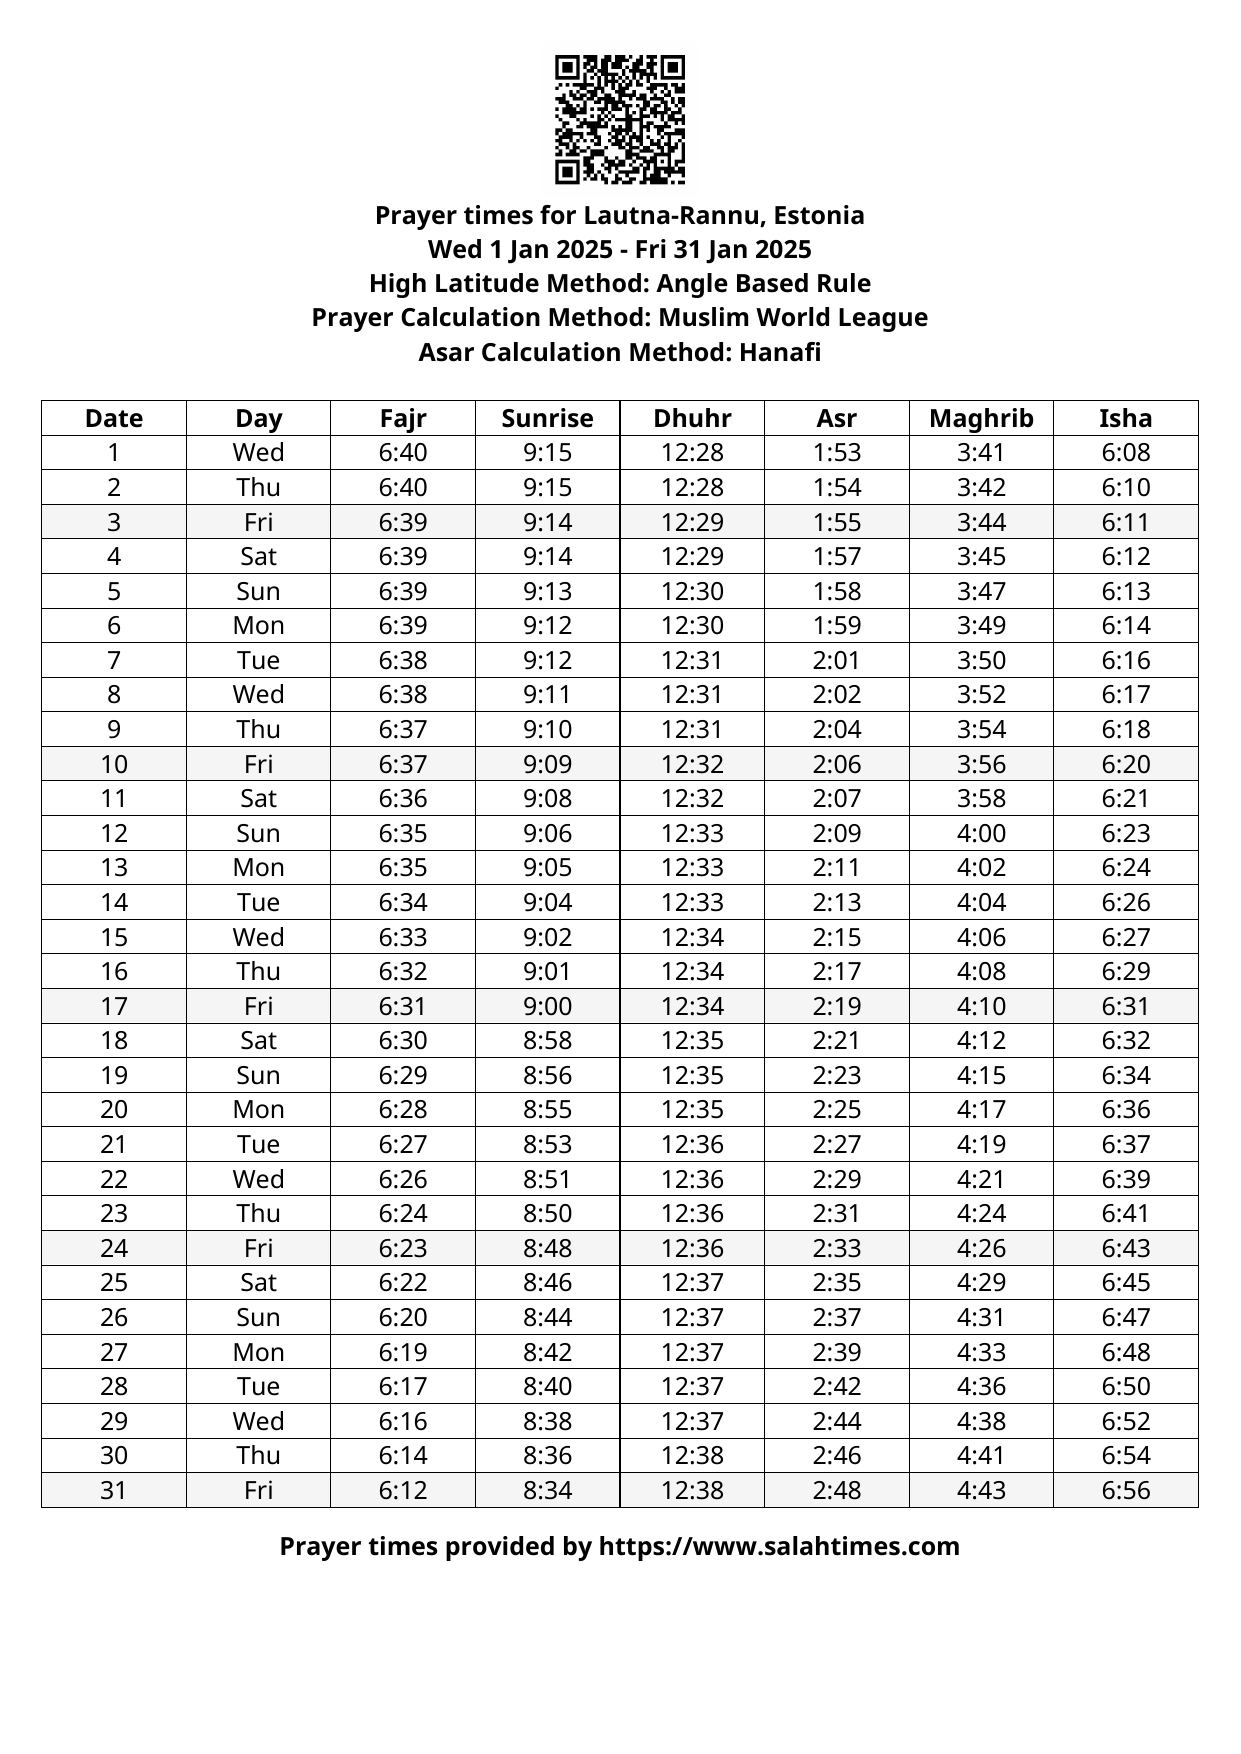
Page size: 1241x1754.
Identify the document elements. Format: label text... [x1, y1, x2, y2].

table_cell 12:36 [621, 1231, 764, 1264]
table_cell 2:27 [765, 1127, 909, 1161]
table_cell 6:24 [331, 1196, 475, 1230]
table_cell 9:14 [476, 505, 619, 538]
table_cell 29 [42, 1404, 186, 1437]
table_cell 18 [42, 1024, 186, 1057]
table_cell 3:50 [910, 643, 1053, 677]
table_cell 12:36 [621, 1196, 764, 1230]
table_cell 2 [42, 470, 186, 504]
table_header Sunrise [476, 401, 619, 434]
table_cell 3:47 [910, 574, 1053, 607]
table_cell 4:31 [910, 1300, 1053, 1334]
table_cell Tue [187, 885, 330, 919]
table_cell 6:47 [1054, 1300, 1198, 1334]
table_cell 6:32 [1054, 1024, 1198, 1057]
table_cell 6:34 [331, 885, 475, 919]
table_cell 12:37 [621, 1266, 764, 1299]
table_cell 2:13 [765, 885, 909, 919]
table_cell 6:16 [1054, 643, 1198, 677]
table_cell Mon [187, 1335, 330, 1368]
table_cell 8:40 [476, 1369, 619, 1403]
table_cell Mon [187, 1093, 330, 1126]
table_cell 6:40 [331, 436, 475, 469]
table_cell Sun [187, 1300, 330, 1334]
table_cell Thu [187, 1439, 330, 1472]
table_cell 6:56 [1054, 1473, 1198, 1507]
table_cell 8:46 [476, 1266, 619, 1299]
table_cell 6:17 [1054, 678, 1198, 711]
table_cell 10 [42, 747, 186, 780]
table_cell Tue [187, 1127, 330, 1161]
table_cell 12:36 [621, 1162, 764, 1195]
table_cell 12:31 [621, 643, 764, 677]
table_cell 1:59 [765, 609, 909, 642]
table_cell 2:44 [765, 1404, 909, 1437]
table_cell 6:14 [331, 1439, 475, 1472]
table_cell 14 [42, 885, 186, 919]
text Prayer Calculation Method: Muslim World League [42, 300, 1198, 334]
table_cell Thu [187, 954, 330, 988]
table_cell 23 [42, 1196, 186, 1230]
table_cell 6:12 [331, 1473, 475, 1507]
table_cell 8 [42, 678, 186, 711]
table_cell 12:33 [621, 816, 764, 849]
table_cell 12:28 [621, 436, 764, 469]
table_cell 8:51 [476, 1162, 619, 1195]
table_cell 4:15 [910, 1058, 1053, 1092]
table_cell 6:29 [331, 1058, 475, 1092]
table_cell 12:37 [621, 1369, 764, 1403]
table_header Day [187, 401, 330, 434]
table_cell 3:58 [910, 781, 1053, 815]
table_cell 6:26 [331, 1162, 475, 1195]
table_cell 6:50 [1054, 1369, 1198, 1403]
table_cell 2:11 [765, 851, 909, 884]
table_cell 4:19 [910, 1127, 1053, 1161]
table_cell Thu [187, 470, 330, 504]
table_cell 25 [42, 1266, 186, 1299]
table_header Date [42, 401, 186, 434]
table_cell 27 [42, 1335, 186, 1368]
table_cell 2:31 [765, 1196, 909, 1230]
table_cell 9:13 [476, 574, 619, 607]
table_cell 6:16 [331, 1404, 475, 1437]
table_cell Fri [187, 505, 330, 538]
table_cell 12:32 [621, 747, 764, 780]
table_cell 6:41 [1054, 1196, 1198, 1230]
table_cell 9:00 [476, 989, 619, 1022]
table_cell 4:04 [910, 885, 1053, 919]
table_cell 6:45 [1054, 1266, 1198, 1299]
table_cell 6:31 [331, 989, 475, 1022]
table_cell 2:19 [765, 989, 909, 1022]
text High Latitude Method: Angle Based Rule [42, 266, 1198, 300]
table_cell 4:08 [910, 954, 1053, 988]
table_cell 12:37 [621, 1335, 764, 1368]
table_cell 9:15 [476, 436, 619, 469]
table_cell 12:35 [621, 1058, 764, 1092]
table_cell 12:29 [621, 505, 764, 538]
table_cell Sat [187, 539, 330, 573]
table_cell 8:44 [476, 1300, 619, 1334]
table_cell 6:43 [1054, 1231, 1198, 1264]
table_header Asr [765, 401, 909, 434]
table_cell 6:20 [1054, 747, 1198, 780]
table_cell 30 [42, 1439, 186, 1472]
table_cell Fri [187, 1231, 330, 1264]
text Wed 1 Jan 2025 - Fri 31 Jan 2025 [42, 232, 1198, 266]
table_cell 9:09 [476, 747, 619, 780]
table_cell 12:28 [621, 470, 764, 504]
table_cell Wed [187, 678, 330, 711]
table_cell Fri [187, 747, 330, 780]
table_cell 6:23 [1054, 816, 1198, 849]
table_cell 12:37 [621, 1404, 764, 1437]
table_cell 8:36 [476, 1439, 619, 1472]
table_cell 11 [42, 781, 186, 815]
table_cell 6:12 [1054, 539, 1198, 573]
table_cell 6:37 [331, 747, 475, 780]
table_cell 6:39 [1054, 1162, 1198, 1195]
table_cell 2:09 [765, 816, 909, 849]
table_cell 6:39 [331, 609, 475, 642]
table_cell 9:12 [476, 643, 619, 677]
table_header Dhuhr [621, 401, 764, 434]
table_cell 6:11 [1054, 505, 1198, 538]
table_cell 15 [42, 920, 186, 953]
table_cell Sat [187, 1024, 330, 1057]
table_cell 6:27 [1054, 920, 1198, 953]
table_cell 12:31 [621, 678, 764, 711]
table_cell 3:41 [910, 436, 1053, 469]
table_cell 6:24 [1054, 851, 1198, 884]
table_cell 13 [42, 851, 186, 884]
table_cell 8:58 [476, 1024, 619, 1057]
table_cell 7 [42, 643, 186, 677]
table_cell 9 [42, 712, 186, 746]
table_cell 4:02 [910, 851, 1053, 884]
table_cell 6:33 [331, 920, 475, 953]
table_cell 9:02 [476, 920, 619, 953]
table_cell 2:37 [765, 1300, 909, 1334]
table_cell 3:42 [910, 470, 1053, 504]
table_cell 4:10 [910, 989, 1053, 1022]
table_cell 12:31 [621, 712, 764, 746]
table_cell 3:44 [910, 505, 1053, 538]
table_cell 21 [42, 1127, 186, 1161]
table_cell 6:30 [331, 1024, 475, 1057]
table_cell 6:31 [1054, 989, 1198, 1022]
table_cell 6:10 [1054, 470, 1198, 504]
table_cell 12:37 [621, 1300, 764, 1334]
table_cell 3:52 [910, 678, 1053, 711]
table_cell 6:52 [1054, 1404, 1198, 1437]
picture [542, 41, 699, 198]
table_cell 4:26 [910, 1231, 1053, 1264]
table_cell 6:35 [331, 851, 475, 884]
table_cell 9:15 [476, 470, 619, 504]
table_cell 12:34 [621, 989, 764, 1022]
table_cell 12:35 [621, 1093, 764, 1126]
table_cell 4:24 [910, 1196, 1053, 1230]
table_cell 26 [42, 1300, 186, 1334]
table_cell 20 [42, 1093, 186, 1126]
table_cell 12:38 [621, 1439, 764, 1472]
table_cell 6:37 [1054, 1127, 1198, 1161]
table_cell 4:38 [910, 1404, 1053, 1437]
table_cell 5 [42, 574, 186, 607]
table_cell 3:45 [910, 539, 1053, 573]
table_cell 4:41 [910, 1439, 1053, 1472]
table_cell Fri [187, 989, 330, 1022]
table_cell 9:10 [476, 712, 619, 746]
table_cell 12:32 [621, 781, 764, 815]
table_cell 2:07 [765, 781, 909, 815]
text Prayer times for Lautna-Rannu, Estonia [42, 198, 1198, 232]
table_cell Mon [187, 609, 330, 642]
table_cell 2:29 [765, 1162, 909, 1195]
table_cell Sat [187, 781, 330, 815]
table_cell 12:33 [621, 851, 764, 884]
table_cell 12:36 [621, 1127, 764, 1161]
table_cell 6:39 [331, 574, 475, 607]
table_cell 3 [42, 505, 186, 538]
table_cell Thu [187, 1196, 330, 1230]
table_cell 4 [42, 539, 186, 573]
table_cell 8:53 [476, 1127, 619, 1161]
table_cell 9:14 [476, 539, 619, 573]
table_cell 4:00 [910, 816, 1053, 849]
table_cell 9:08 [476, 781, 619, 815]
table_cell 8:48 [476, 1231, 619, 1264]
table_cell 8:38 [476, 1404, 619, 1437]
table_cell Fri [187, 1473, 330, 1507]
table_cell Thu [187, 712, 330, 746]
table_cell 6:23 [331, 1231, 475, 1264]
table_cell 8:42 [476, 1335, 619, 1368]
table_header Maghrib [910, 401, 1053, 434]
text Asar Calculation Method: Hanafi [42, 334, 1198, 368]
table_cell 1 [42, 436, 186, 469]
table_cell 3:56 [910, 747, 1053, 780]
table_cell 4:29 [910, 1266, 1053, 1299]
table_cell Sun [187, 816, 330, 849]
table_cell 6:08 [1054, 436, 1198, 469]
table_cell 8:50 [476, 1196, 619, 1230]
table_cell Tue [187, 643, 330, 677]
table_cell 2:01 [765, 643, 909, 677]
table_cell 28 [42, 1369, 186, 1403]
table_cell Sat [187, 1266, 330, 1299]
table_cell 9:05 [476, 851, 619, 884]
table_cell 16 [42, 954, 186, 988]
table_cell 1:58 [765, 574, 909, 607]
table_cell Wed [187, 1404, 330, 1437]
table_cell 6:20 [331, 1300, 475, 1334]
table_cell Sun [187, 574, 330, 607]
table_cell 31 [42, 1473, 186, 1507]
table_cell 2:46 [765, 1439, 909, 1472]
table_cell 4:36 [910, 1369, 1053, 1403]
table_cell 3:54 [910, 712, 1053, 746]
table_cell 4:17 [910, 1093, 1053, 1126]
table_cell 6:39 [331, 539, 475, 573]
table_cell 2:04 [765, 712, 909, 746]
table_cell 2:48 [765, 1473, 909, 1507]
table_cell 1:54 [765, 470, 909, 504]
table_cell 17 [42, 989, 186, 1022]
table_cell 2:25 [765, 1093, 909, 1126]
table_cell 4:21 [910, 1162, 1053, 1195]
table_cell 6:28 [331, 1093, 475, 1126]
table_cell 6:38 [331, 678, 475, 711]
table_cell 9:01 [476, 954, 619, 988]
table_cell 6:48 [1054, 1335, 1198, 1368]
table_cell 6:34 [1054, 1058, 1198, 1092]
table_cell 2:06 [765, 747, 909, 780]
table_cell 6:32 [331, 954, 475, 988]
table_cell 12:29 [621, 539, 764, 573]
table_cell Tue [187, 1369, 330, 1403]
table_cell 2:39 [765, 1335, 909, 1368]
table_cell Wed [187, 1162, 330, 1195]
table_cell 6:36 [1054, 1093, 1198, 1126]
table_cell 4:06 [910, 920, 1053, 953]
table_cell 6:40 [331, 470, 475, 504]
table_cell 8:34 [476, 1473, 619, 1507]
table_cell 22 [42, 1162, 186, 1195]
table_cell Mon [187, 851, 330, 884]
table_cell 4:12 [910, 1024, 1053, 1057]
table_cell 2:15 [765, 920, 909, 953]
table_cell 9:06 [476, 816, 619, 849]
table_header Isha [1054, 401, 1198, 434]
table_cell 6:38 [331, 643, 475, 677]
table_cell 12:34 [621, 920, 764, 953]
table_cell 6:13 [1054, 574, 1198, 607]
table_cell 6:36 [331, 781, 475, 815]
table_cell Wed [187, 920, 330, 953]
table_cell 2:33 [765, 1231, 909, 1264]
table_cell 4:33 [910, 1335, 1053, 1368]
table_cell 6:54 [1054, 1439, 1198, 1472]
table_cell 12 [42, 816, 186, 849]
table_cell 2:42 [765, 1369, 909, 1403]
table_cell 1:57 [765, 539, 909, 573]
table_cell 8:56 [476, 1058, 619, 1092]
table_cell 6 [42, 609, 186, 642]
table_cell 8:55 [476, 1093, 619, 1126]
table_cell 1:53 [765, 436, 909, 469]
table_cell 6:21 [1054, 781, 1198, 815]
table_cell Sun [187, 1058, 330, 1092]
table_cell 6:26 [1054, 885, 1198, 919]
table_cell 6:18 [1054, 712, 1198, 746]
table_cell Wed [187, 436, 330, 469]
table_cell 2:17 [765, 954, 909, 988]
table_cell 19 [42, 1058, 186, 1092]
table_cell 6:27 [331, 1127, 475, 1161]
table_cell 2:21 [765, 1024, 909, 1057]
table_cell 24 [42, 1231, 186, 1264]
table_cell 12:38 [621, 1473, 764, 1507]
table_cell 12:35 [621, 1024, 764, 1057]
table_cell 12:30 [621, 574, 764, 607]
table_cell 6:19 [331, 1335, 475, 1368]
table_cell 9:11 [476, 678, 619, 711]
table_cell 6:37 [331, 712, 475, 746]
table_cell 4:43 [910, 1473, 1053, 1507]
table_cell 12:34 [621, 954, 764, 988]
table_cell 12:33 [621, 885, 764, 919]
table_cell 1:55 [765, 505, 909, 538]
table_cell 2:02 [765, 678, 909, 711]
table_cell 3:49 [910, 609, 1053, 642]
table_cell 6:39 [331, 505, 475, 538]
table_header Fajr [331, 401, 475, 434]
table_cell 2:35 [765, 1266, 909, 1299]
table_cell 6:17 [331, 1369, 475, 1403]
table_cell 6:14 [1054, 609, 1198, 642]
table_cell 6:35 [331, 816, 475, 849]
table_cell 6:22 [331, 1266, 475, 1299]
table_cell 9:12 [476, 609, 619, 642]
text Prayer times provided by https://www.salahtimes.com [42, 1528, 1198, 1563]
table_cell 9:04 [476, 885, 619, 919]
table_cell 6:29 [1054, 954, 1198, 988]
table_cell 12:30 [621, 609, 764, 642]
table_cell 2:23 [765, 1058, 909, 1092]
